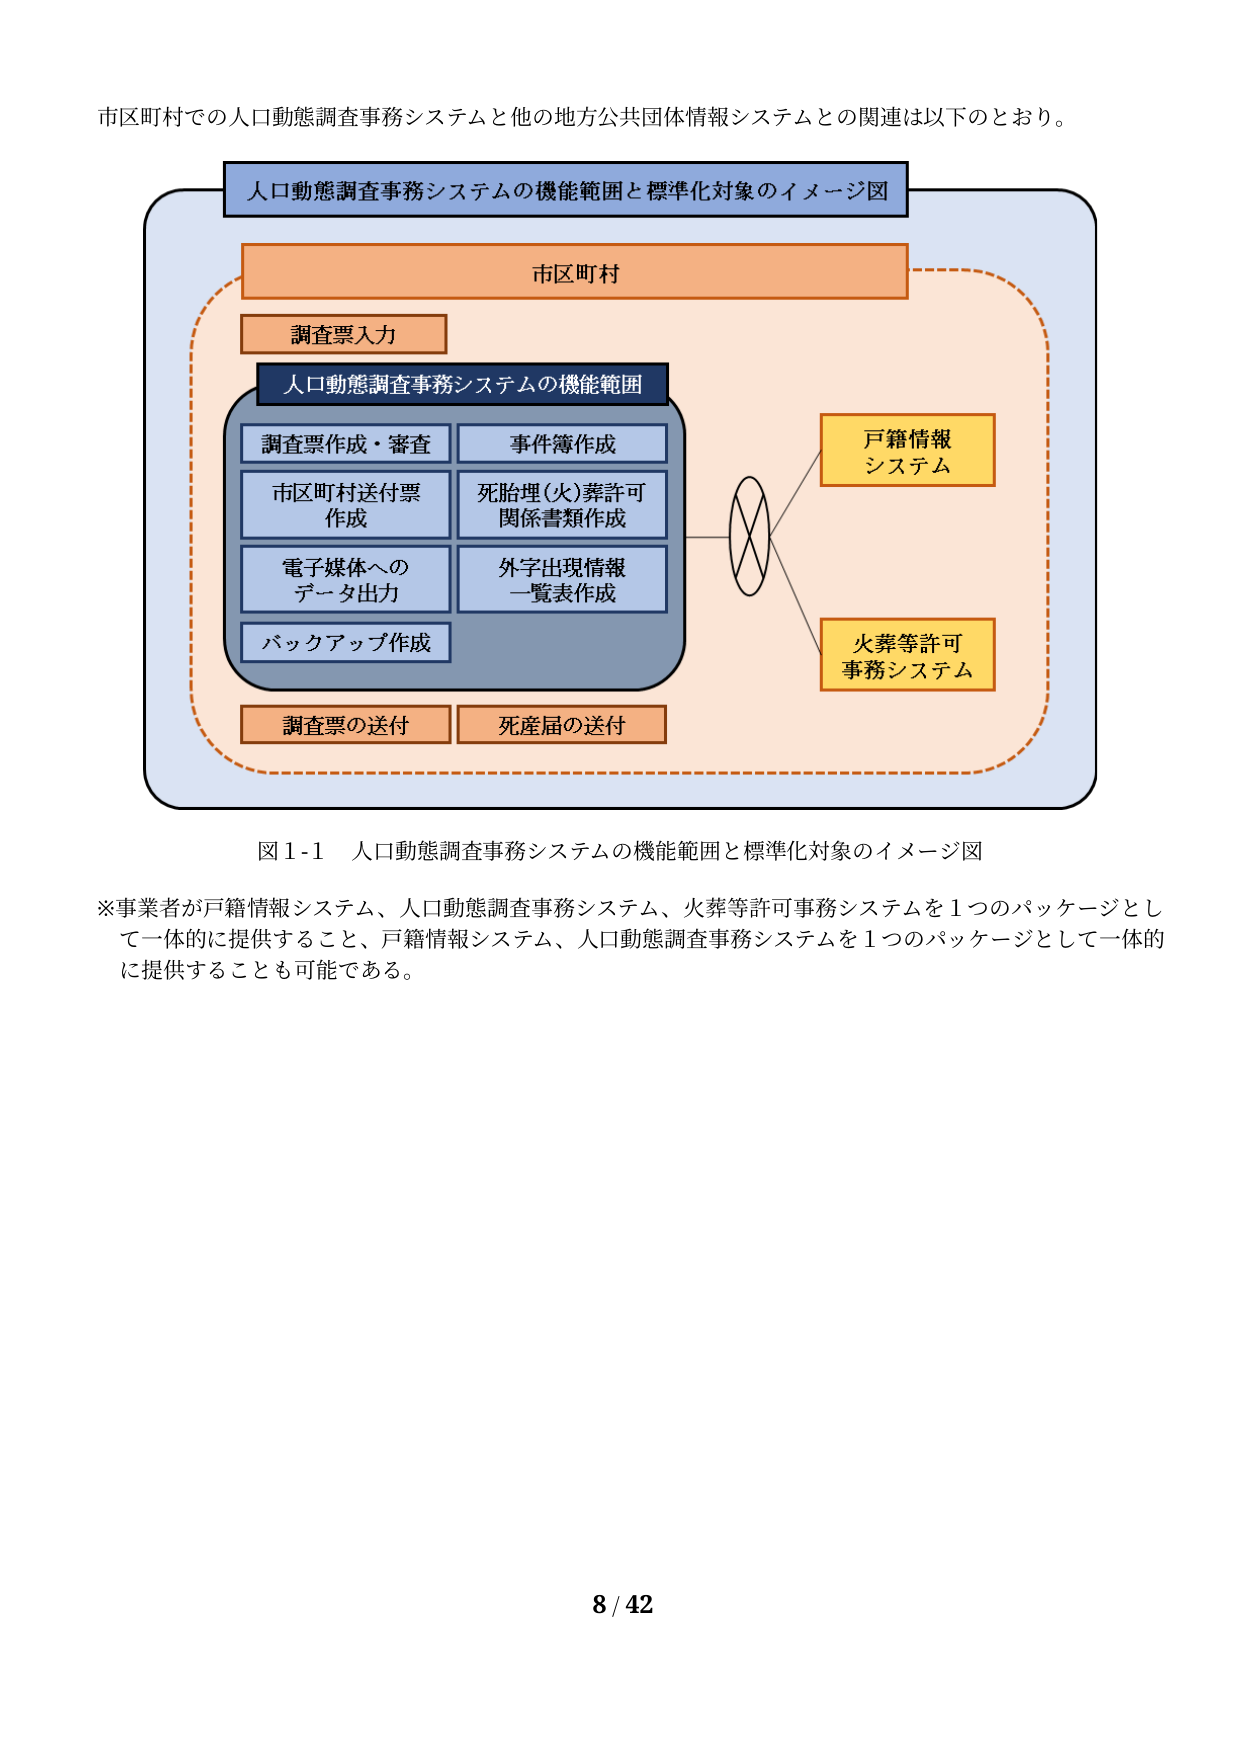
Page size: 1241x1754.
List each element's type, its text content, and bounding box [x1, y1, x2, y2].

text 図１-１ 人口動態調査事務システムの機能範囲と標準化対象のイメージ図 [75, 834, 1165, 866]
picture [143, 161, 1098, 810]
text ※事業者が戸籍情報システム、人口動態調査事務システム、火葬等許可事務システムを１つのパッケージとして一体的に提供すること、戸籍情報システム、人口動態調査事務システムを１つのパッケージとして一体的に提供することも可能である。 [97, 891, 1165, 985]
text 市区町村での人口動態調査事務システムと他の地方公共団体情報システムとの関連は以下のとおり。 [75, 100, 1165, 131]
